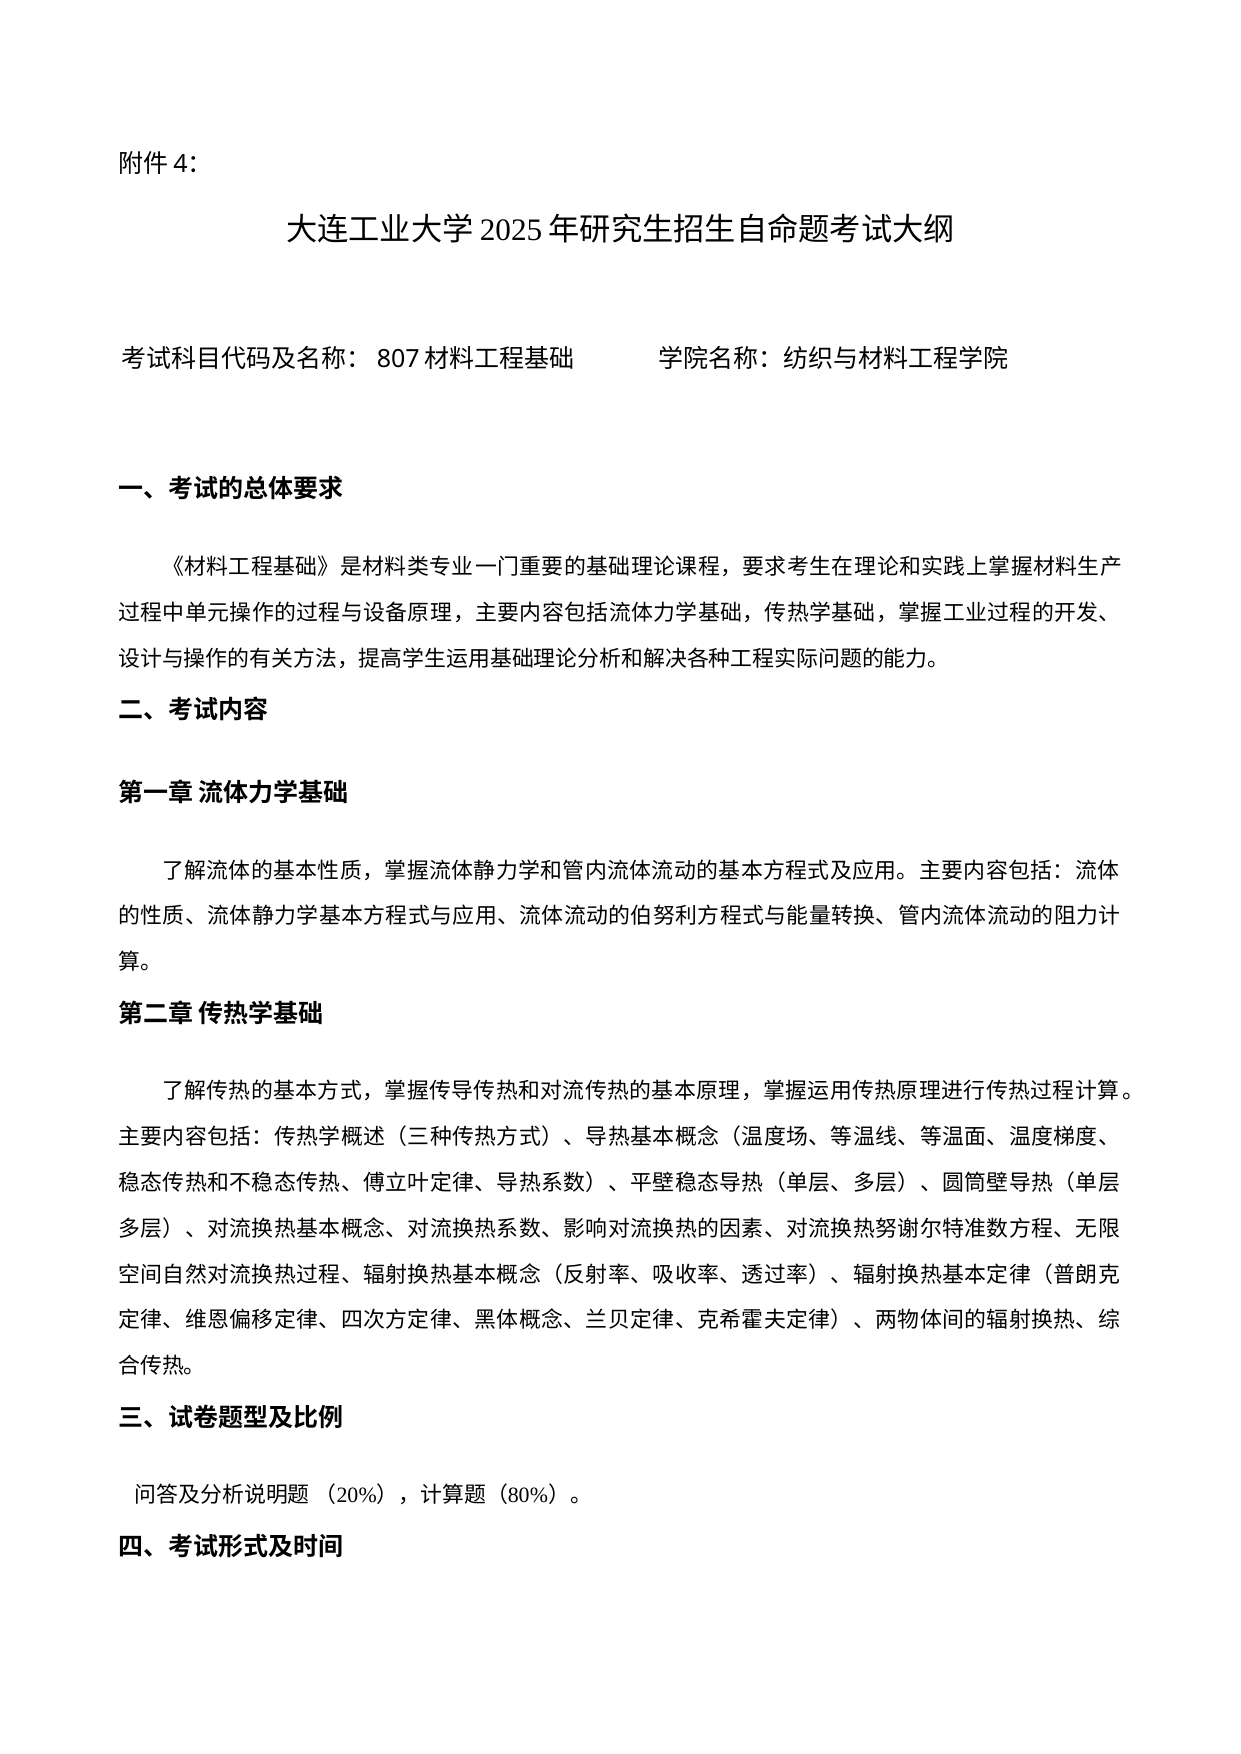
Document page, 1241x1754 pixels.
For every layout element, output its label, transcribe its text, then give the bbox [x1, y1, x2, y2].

text 考试科目代码及名称： 807材料工程基础 学院名称：纺织与材料工程学院 [121, 324, 1122, 389]
text 三、试卷题型及比例 [118, 1383, 1122, 1448]
text 了解传热的基本方式，掌握传导传热和对流传热的基本原理，掌握运用传热原理进行传热过程计算。主要内容包括：传热学概述（三种传热方式）、导热基本概念（温度场、等温线、等温面、温度梯度、稳态传热和不稳态传热、傅立叶定律、导热系数）、平壁稳态导热（单层、多层）、圆筒壁导热（单层、多层）、对流换热基本概念、对流换热系数、影响对流换热的因素、对流换热努谢尔特准数方程、无限空间自然对流换热过程、辐射换热基本概念（反射率、吸收率、透过率）、辐射换热基本定律（普朗克定律、维恩偏移定律、四次方定律、黑体概念、兰贝定律、克希霍夫定律）、两物体间的辐射换热、综合传热。 [118, 1062, 1122, 1383]
text 了解流体的基本性质，掌握流体静力学和管内流体流动的基本方程式及应用。主要内容包括：流体的性质、流体静力学基本方程式与应用、流体流动的伯努利方程式与能量转换、管内流体流动的阻力计算。 [118, 841, 1122, 979]
text 问答及分析说明题 （20%），计算题（80%）。 [118, 1466, 1122, 1512]
text 第一章 流体力学基础 [118, 758, 1122, 823]
text 四、考试形式及时间 [118, 1512, 1122, 1577]
text 二、考试内容 [118, 675, 1122, 740]
text 附件4： [118, 129, 1122, 194]
text 大连工业大学2025年研究生招生自命题考试大纲 [118, 194, 1122, 259]
text 《材料工程基础》是材料类专业一门重要的基础理论课程，要求考生在理论和实践上掌握材料生产过程中单元操作的过程与设备原理，主要内容包括流体力学基础，传热学基础，掌握工业过程的开发、设计与操作的有关方法，提高学生运用基础理论分析和解决各种工程实际问题的能力。 [118, 538, 1122, 675]
text 第二章 传热学基础 [118, 979, 1122, 1044]
text 一、考试的总体要求 [118, 454, 1122, 519]
